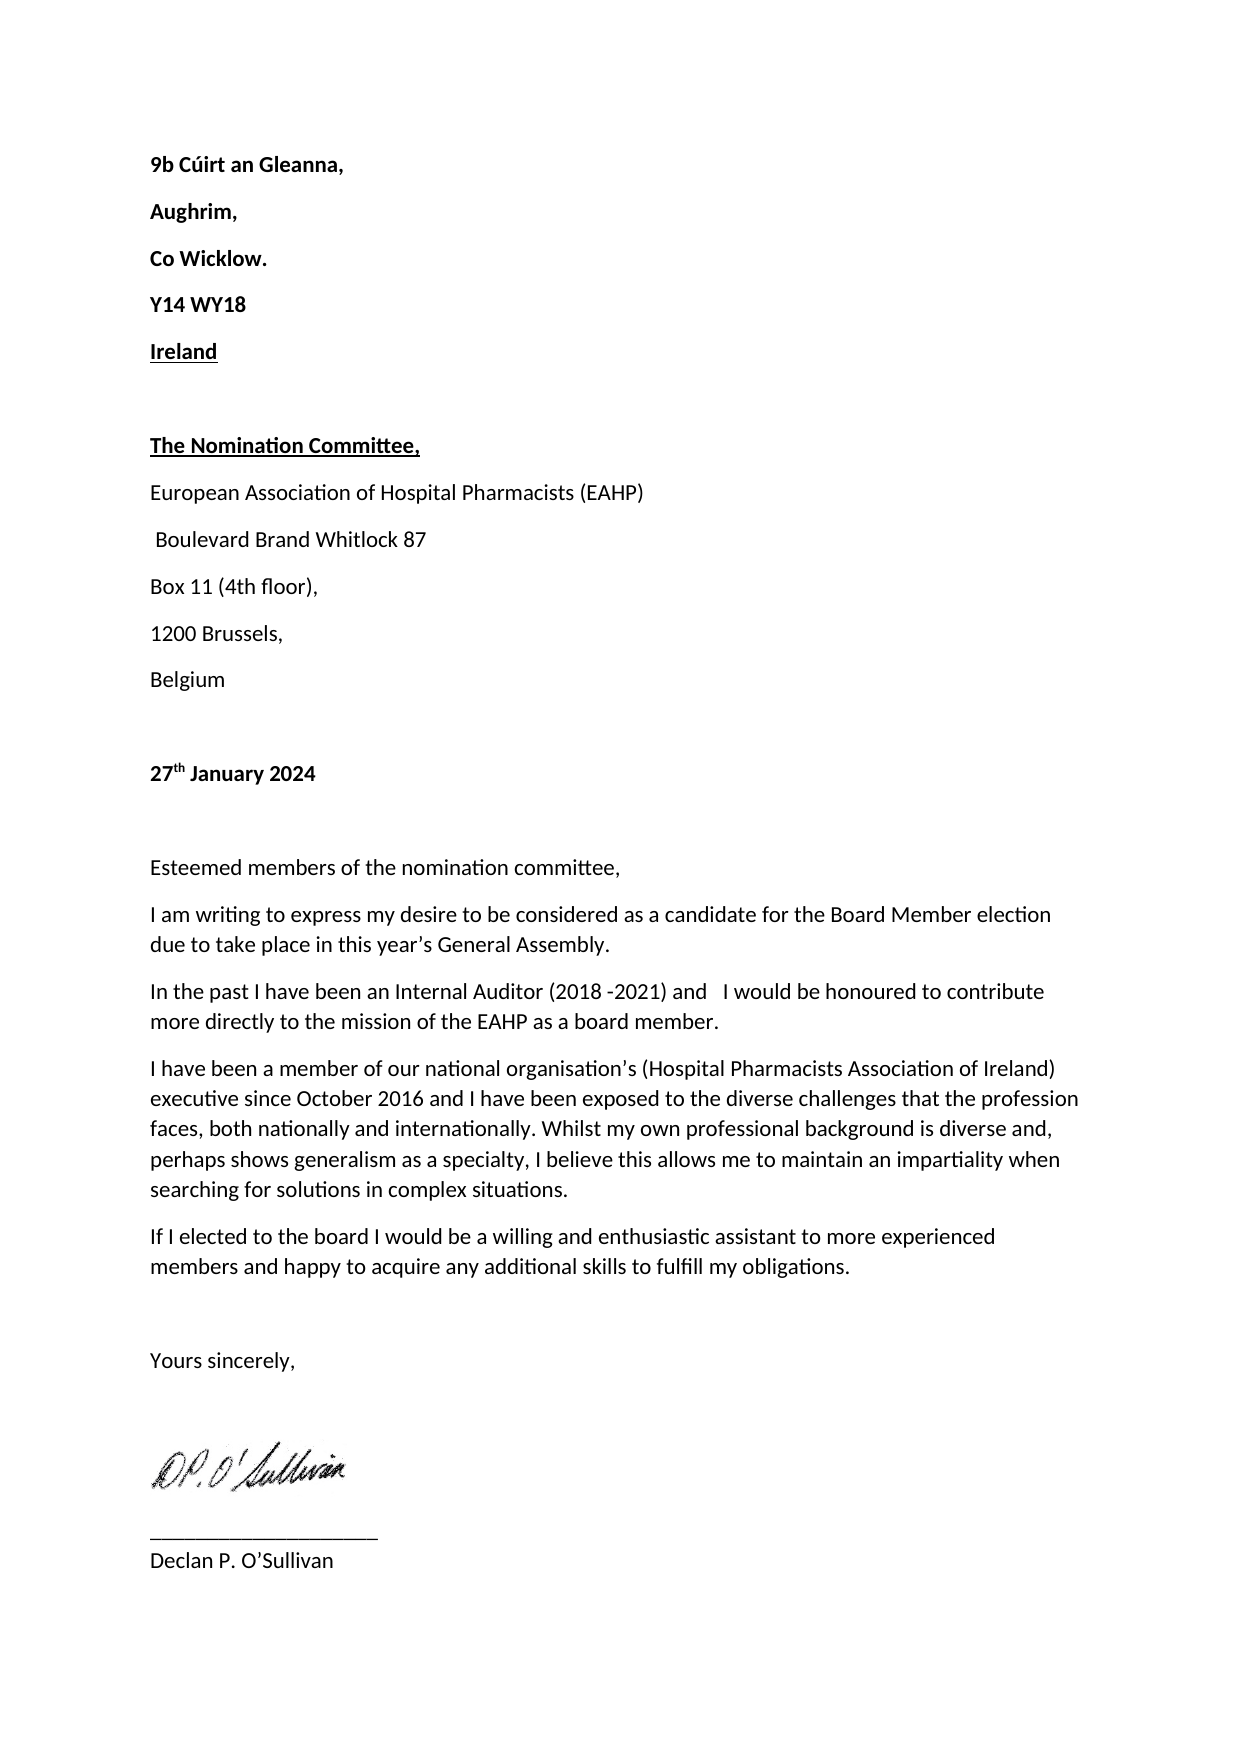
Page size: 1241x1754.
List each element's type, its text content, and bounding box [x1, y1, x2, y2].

text I have been a member of our national organisation’s (Hospital Pharmacists Association of Ireland) executive since October 2016 and I have been exposed to the diverse challenges that the profession faces, both nationally and internationally. Whilst my own professional background is diverse and, perhaps shows generalism as a specialty, I believe this allows me to maintain an impartiality when searching for solutions in complex situations. [150, 1054, 1090, 1203]
text Y14 WY18 [150, 291, 1090, 319]
text 9b Cúirt an Gleanna, [150, 150, 1090, 178]
text Box 11 (4th floor), [150, 572, 1090, 600]
text ____________________ Declan P. O’Sullivan [150, 1516, 1090, 1574]
text 1200 Brussels, [150, 619, 1090, 647]
text Yours sincerely, [150, 1346, 1090, 1374]
text Boulevard Brand Whitlock 87 [150, 525, 1090, 553]
text I am writing to express my desire to be considered as a candidate for the Board Member election due to take place in this year’s General Assembly. [150, 900, 1090, 958]
text The Nomination Committee, [150, 431, 1090, 459]
text Esteemed members of the nomination committee, [150, 853, 1090, 881]
text Ireland [150, 337, 1090, 366]
text If I elected to the board I would be a willing and enthusiastic assistant to more experienced members and happy to acquire any additional skills to fulfill my obligations. [150, 1222, 1090, 1280]
text European Association of Hospital Pharmacists (EAHP) [150, 478, 1090, 506]
picture [150, 1439, 348, 1497]
text Aughrim, [150, 197, 1090, 225]
text Belgium [150, 666, 1090, 694]
text 27th January 2024 [150, 759, 1090, 787]
text In the past I have been an Internal Auditor (2018 -2021) and I would be honoured to contribute more directly to the mission of the EAHP as a board member. [150, 977, 1090, 1035]
text Co Wicklow. [150, 244, 1090, 272]
